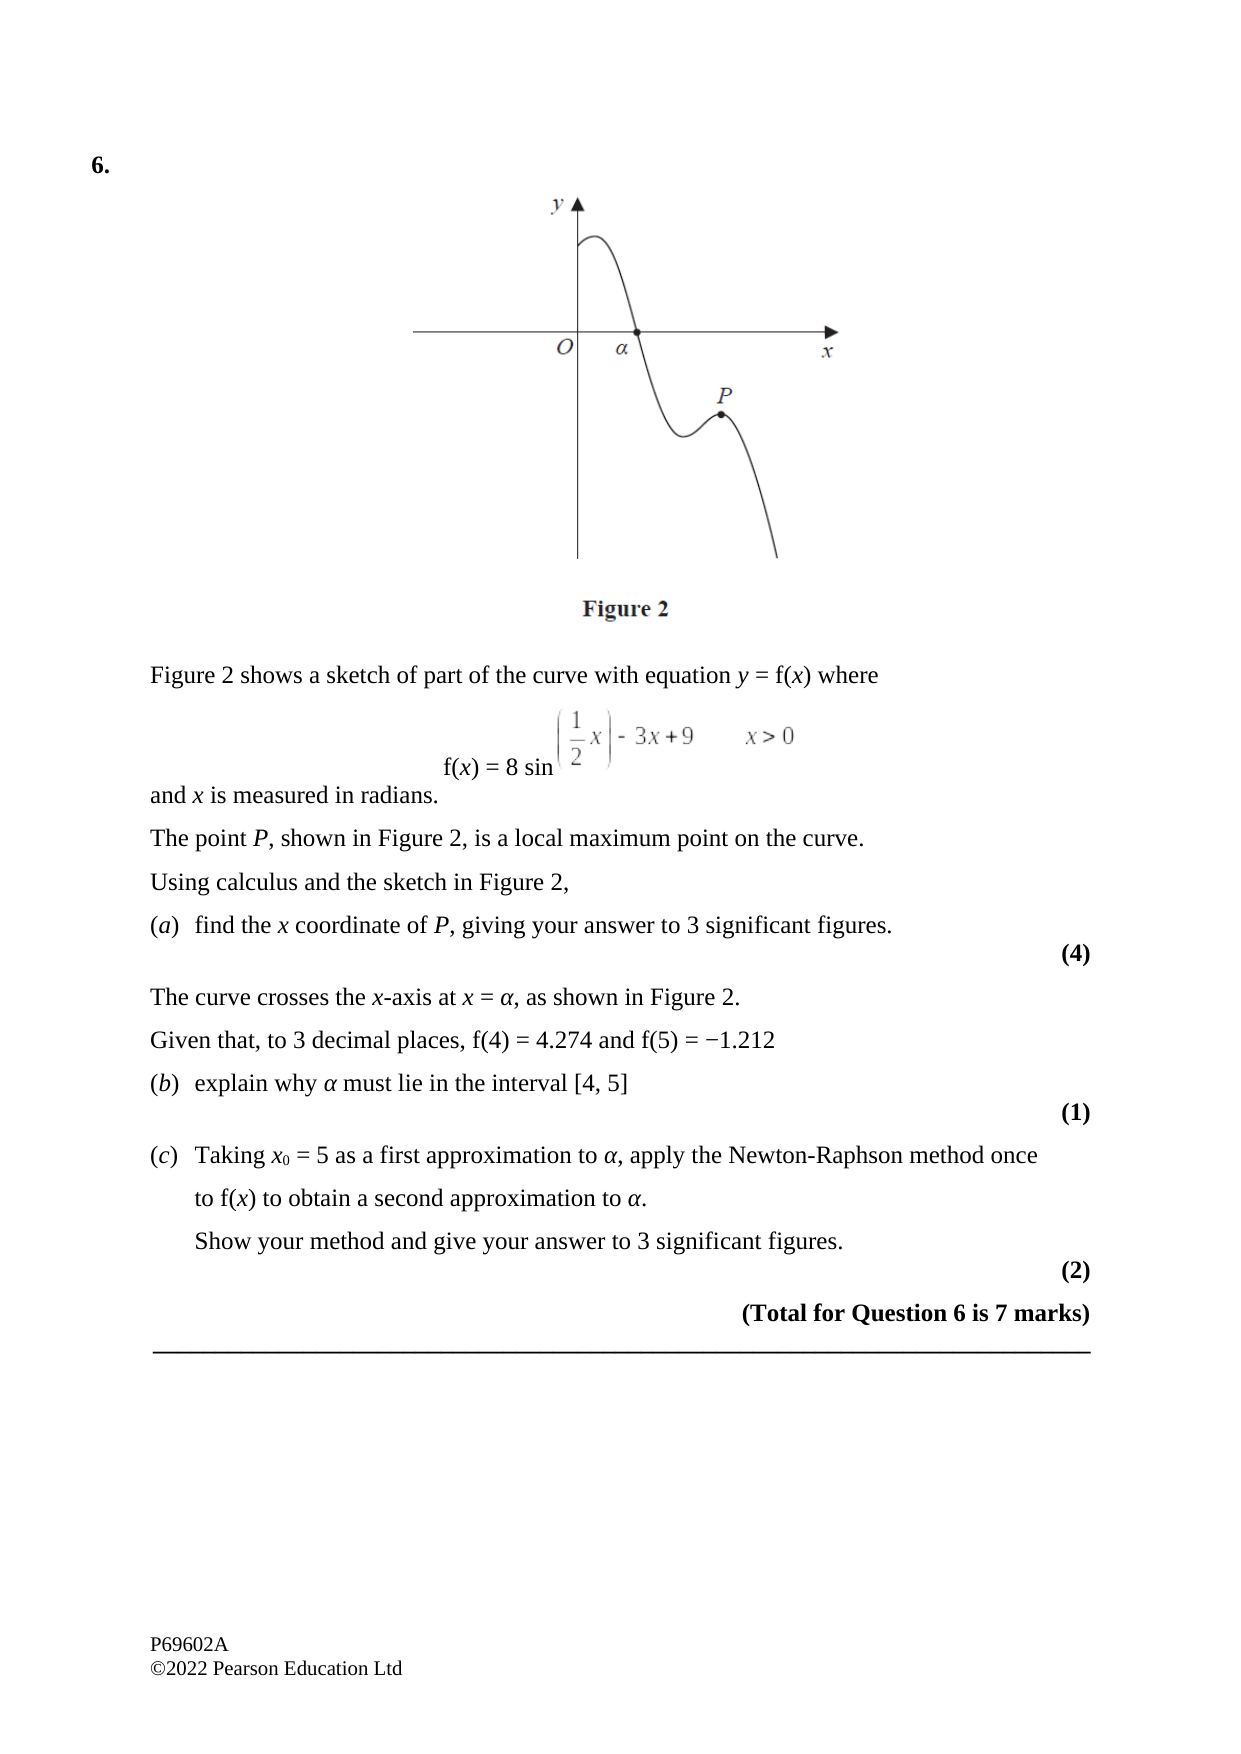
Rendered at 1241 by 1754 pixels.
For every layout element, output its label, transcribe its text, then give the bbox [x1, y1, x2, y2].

text f(x) = 8 sin [150, 704, 1090, 780]
text to f(x) to obtain a second approximation to α. [150, 1183, 1090, 1212]
text Given that, to 3 decimal places, f(4) = 4.274 and f(5) = −1.212 [150, 1025, 1090, 1053]
text Using calculus and the sketch in Figure 2, [150, 867, 1090, 895]
text (1) [150, 1097, 1090, 1125]
text (a) find the x coordinate of P, giving your answer to 3 significant figures. [150, 910, 1090, 938]
text (b) explain why α must lie in the interval [4, 5] [150, 1068, 1090, 1097]
text The point P, shown in Figure 2, is a local maximum point on the curve. [150, 823, 1090, 852]
text The curve crosses the x-axis at x = α, as shown in Figure 2. [150, 982, 1090, 1010]
text 6. [91, 150, 1090, 179]
text Figure 2 shows a sketch of part of the curve with equation y = f(x) where [150, 661, 1090, 689]
text (2) [150, 1255, 1090, 1283]
text Show your method and give your answer to 3 significant figures. [150, 1226, 1090, 1255]
text ___________________________________________________________________________ [150, 1327, 1090, 1355]
text (c) Taking x0 = 5 as a first approximation to α, apply the Newton-Raphson method once [150, 1140, 1090, 1168]
text (4) [150, 938, 1090, 967]
text and x is measured in radians. [150, 780, 1090, 809]
text (Total for Question 6 is 7 marks) [150, 1298, 1090, 1327]
